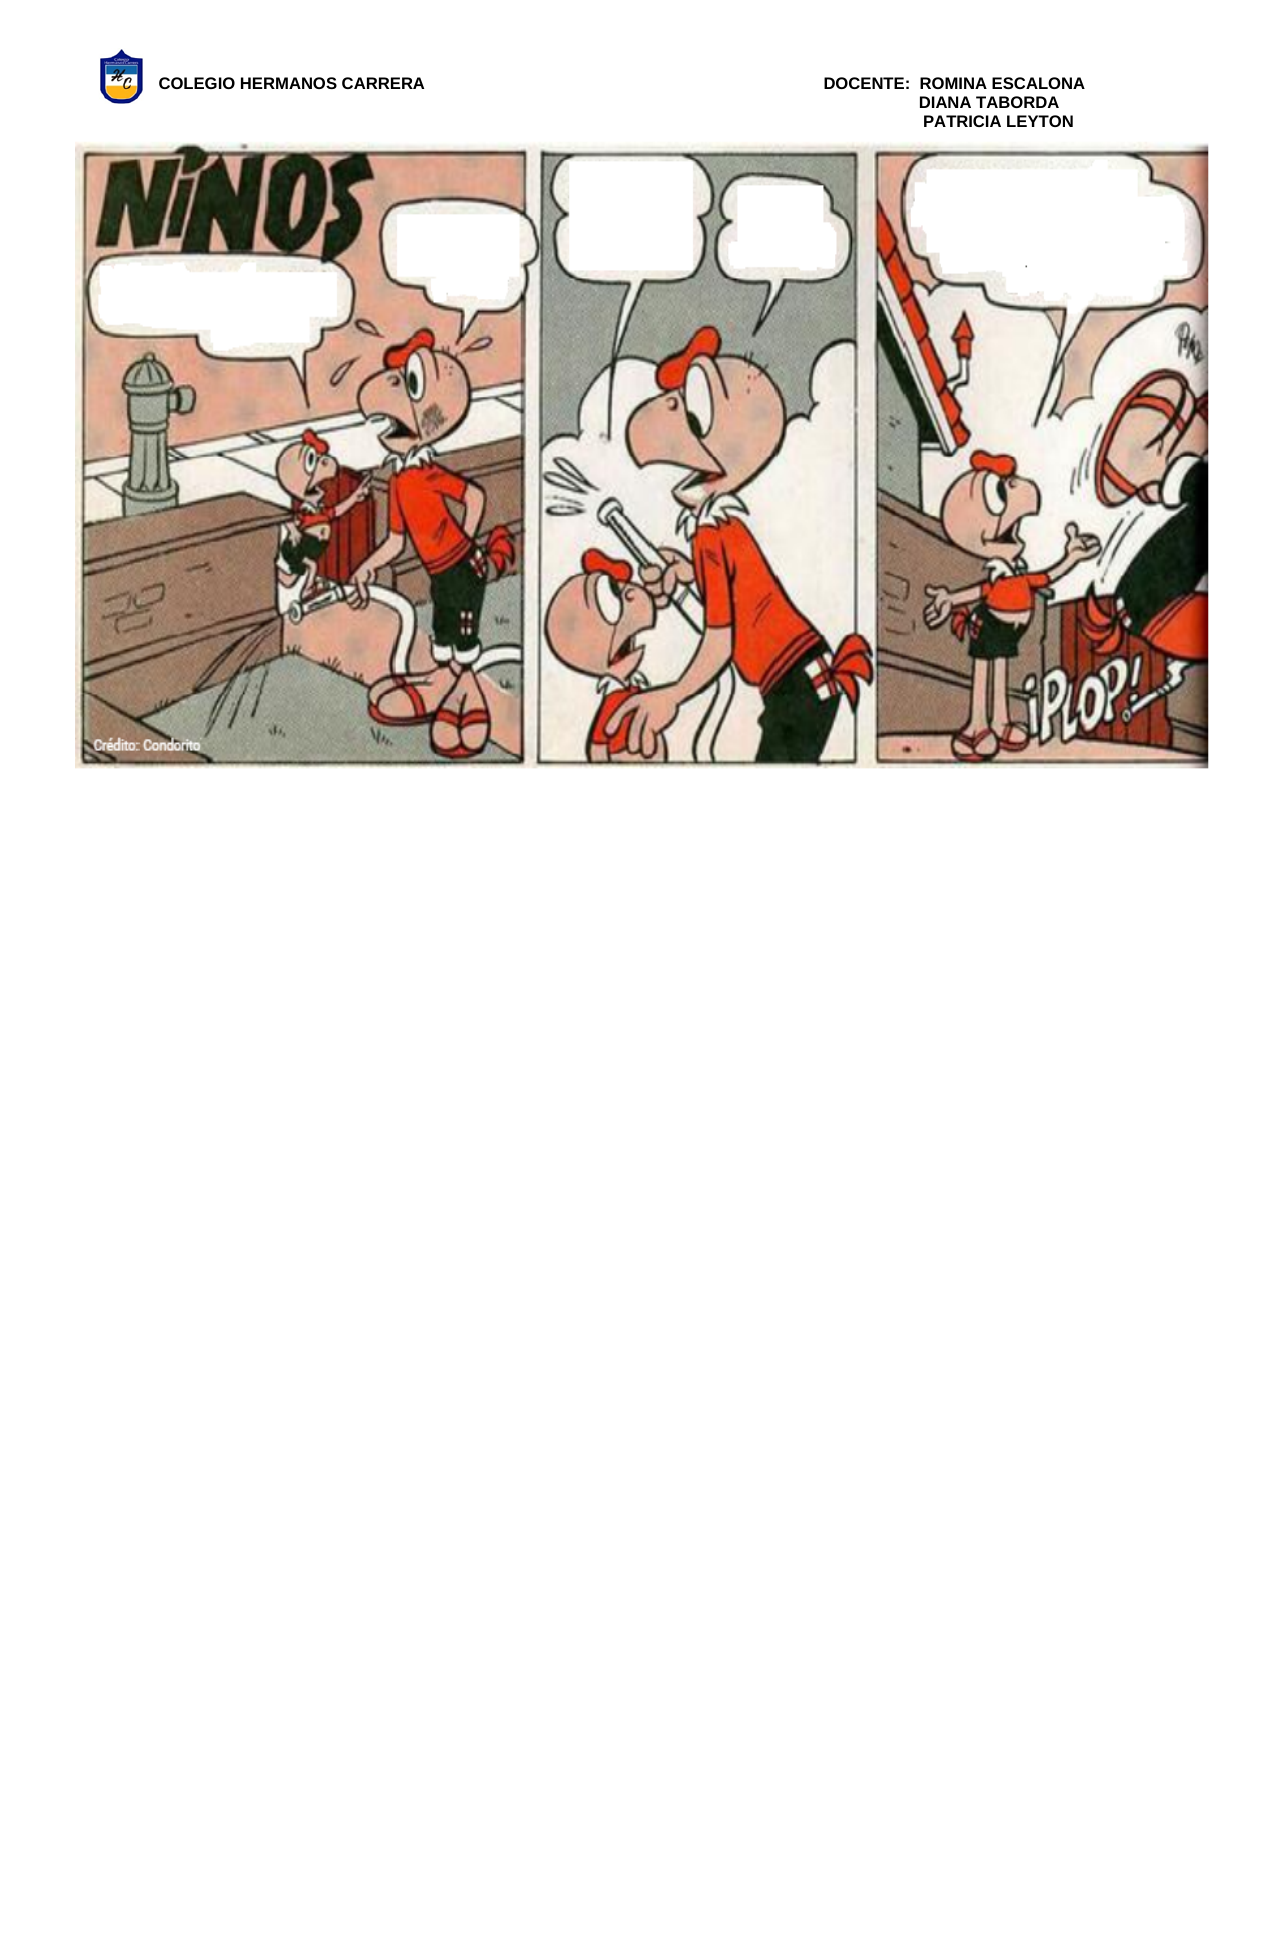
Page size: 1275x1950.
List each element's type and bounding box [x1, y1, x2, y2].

picture [75, 131, 1224, 783]
picture [98, 48, 144, 104]
